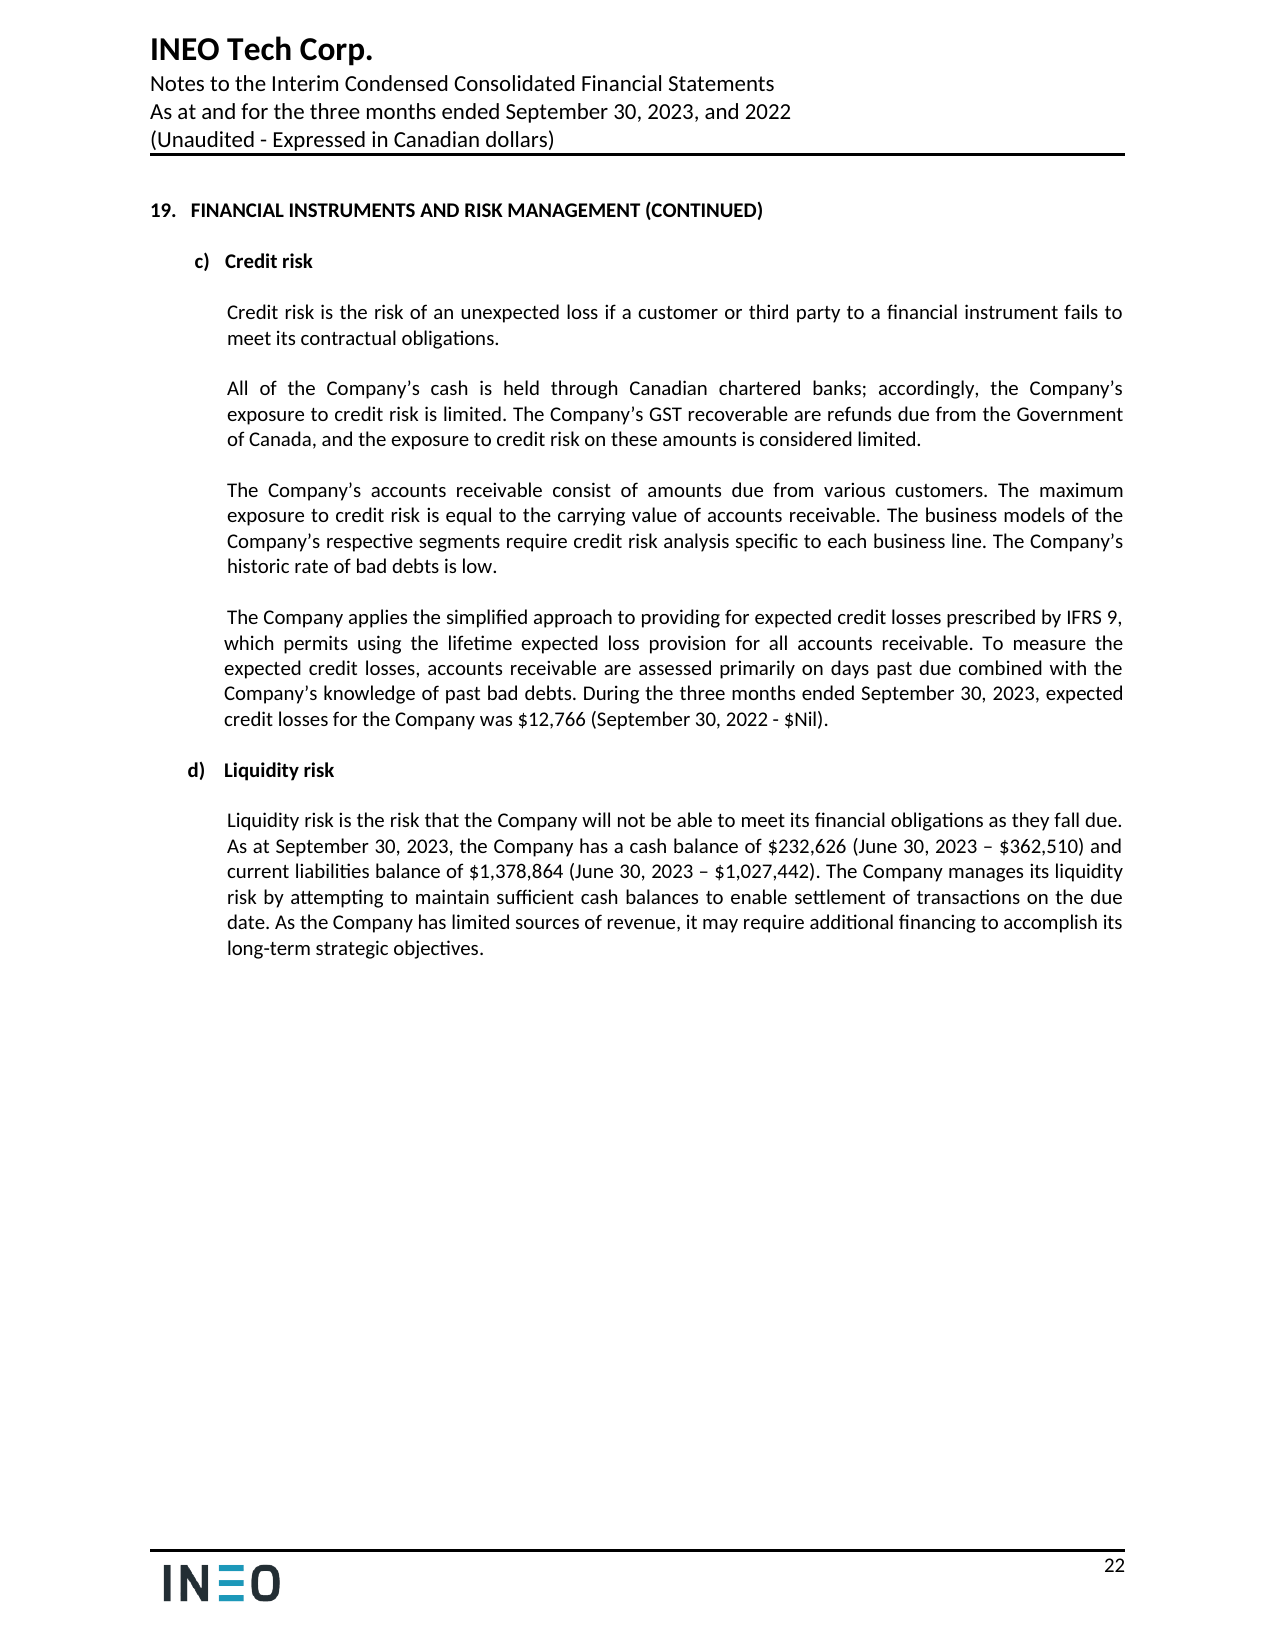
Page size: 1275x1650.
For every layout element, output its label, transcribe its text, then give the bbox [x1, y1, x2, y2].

text c) Credit risk [187, 248, 1125, 274]
text d) Liquidity risk [179, 757, 1125, 782]
subtitle 19. FINANCIAL INSTRUMENTS AND RISK MANAGEMENT (CONTINUED) [150, 198, 1125, 223]
text The Company’s accounts receivable consist of amounts due from various customers. The maximum exposure to credit risk is equal to the carrying value of accounts receivable. The business models of the Company’s respective segments require credit risk analysis specific to each business line. The Company’s historic rate of bad debts is low. [227, 477, 1125, 579]
text All of the Company’s cash is held through Canadian chartered banks; accordingly, the Company’s exposure to credit risk is limited. The Company’s GST recoverable are refunds due from the Government of Canada, and the exposure to credit risk on these amounts is considered limited. [227, 376, 1125, 452]
text Credit risk is the risk of an unexpected loss if a customer or third party to a financial instrument fails to meet its contractual obligations. [227, 299, 1125, 350]
text Liquidity risk is the risk that the Company will not be able to meet its financial obligations as they fall due. As at September 30, 2023, the Company has a cash balance of $232,626 (June 30, 2023 – $362,510) and current liabilities balance of $1,378,864 (June 30, 2023 – $1,027,442). The Company manages its liquidity risk by attempting to maintain sufficient cash balances to enable settlement of transactions on the due date. As the Company has limited sources of revenue, it may require additional financing to accomplish its long-term strategic objectives. [227, 808, 1125, 960]
picture [150, 1552, 293, 1615]
text The Company applies the simplified approach to providing for expected credit losses prescribed by IFRS 9, which permits using the lifetime expected loss provision for all accounts receivable. To measure the expected credit losses, accounts receivable are assessed primarily on days past due combined with the Company’s knowledge of past bad debts. During the three months ended September 30, 2023, expected credit losses for the Company was $12,766 (September 30, 2022 - $Nil). [224, 604, 1125, 731]
